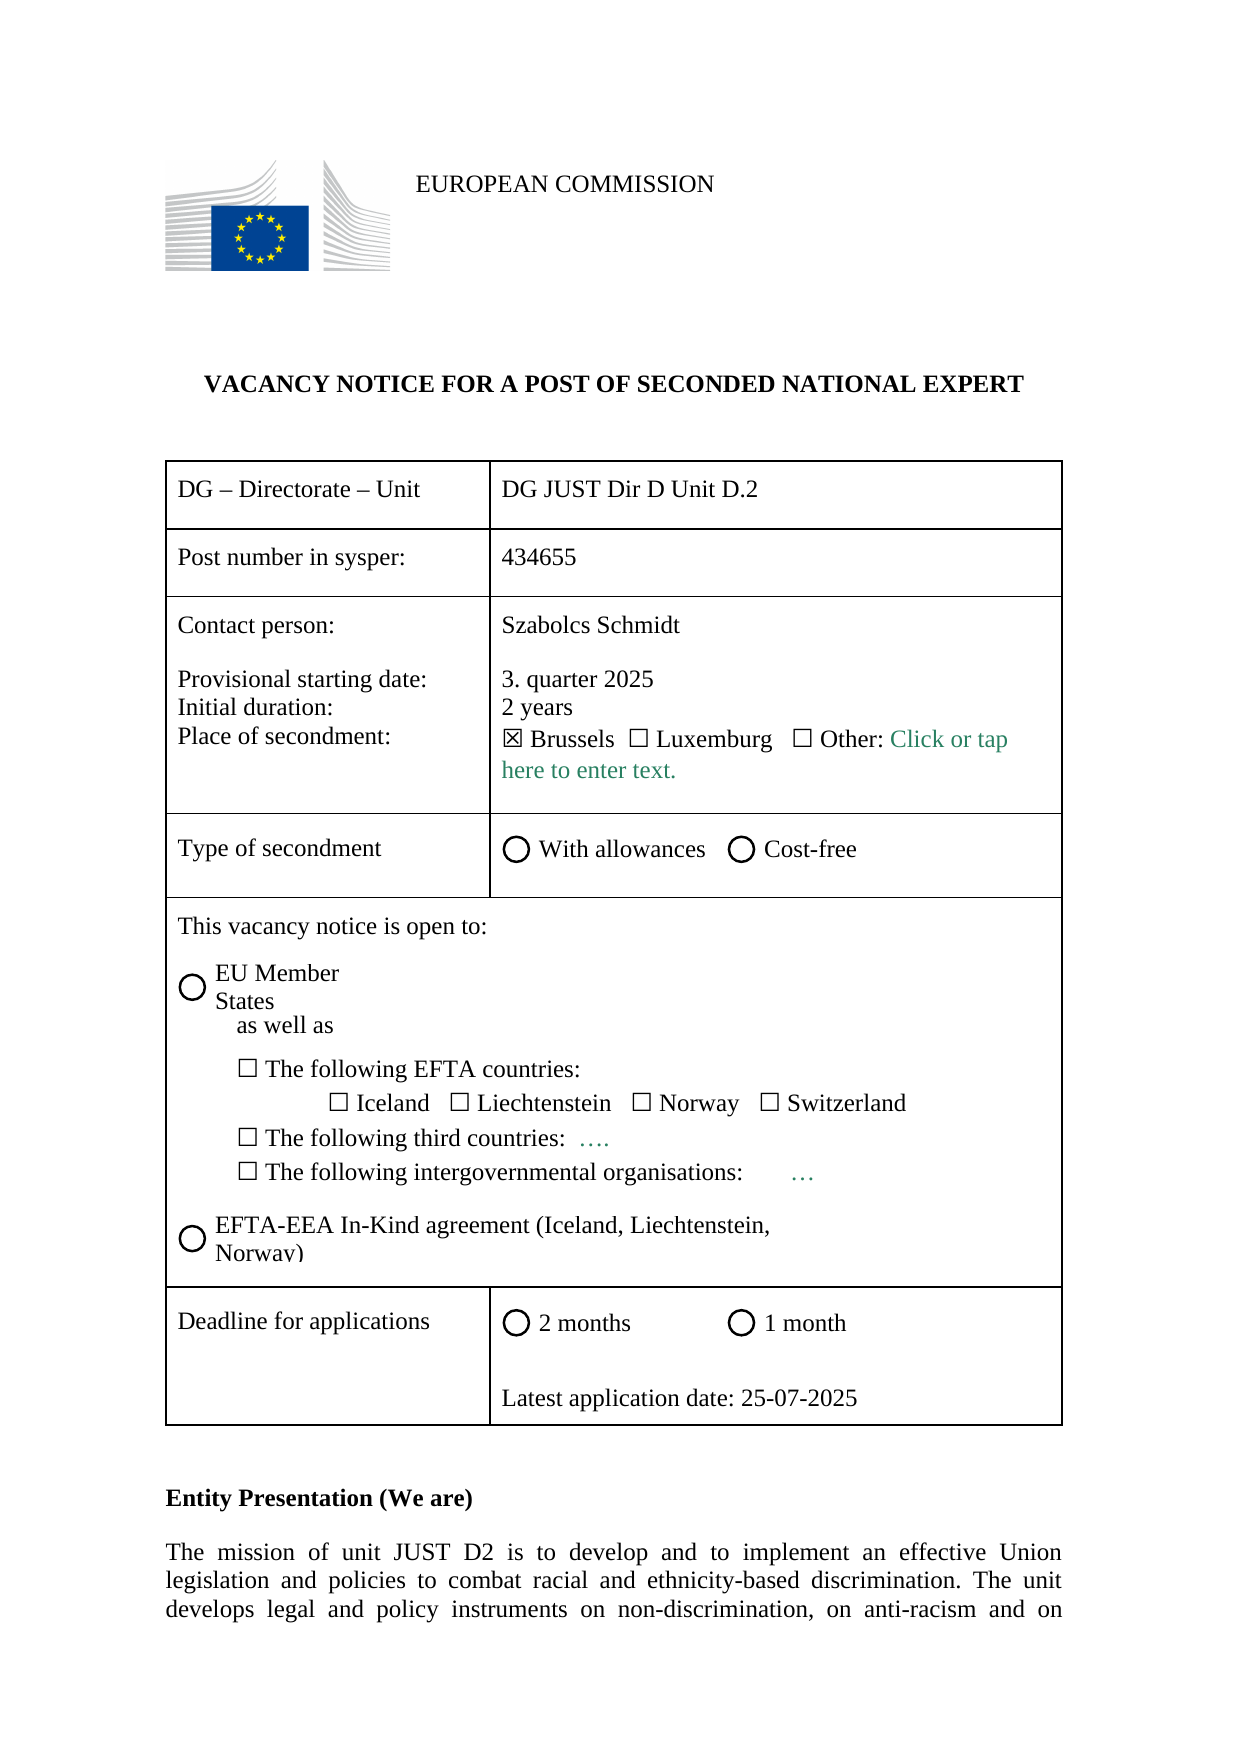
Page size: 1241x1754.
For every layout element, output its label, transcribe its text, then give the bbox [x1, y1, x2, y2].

table_cell [491, 814, 1061, 897]
table_cell This vacancy notice is open to: as well as The following EFTA countries: Iceland Liechtenstein Norway Switzerland The following third countries: The following intergovernmental organisations: [167, 898, 1061, 1286]
picture [165, 160, 391, 271]
table_cell Latest application date: [491, 1288, 1061, 1424]
table_header DG – Directorate – Unit [167, 462, 489, 528]
text VACANCY NOTICE FOR A POST OF SECONDED NATIONAL EXPERT [165, 369, 1063, 398]
table_cell 3. quarter 2 years Brussels Luxemburg Other: [491, 597, 1061, 813]
table_cell Deadline for applications [167, 1288, 489, 1424]
table_cell Post number in sysper: [167, 530, 489, 596]
table_cell Type of secondment [167, 814, 489, 897]
list Entity Presentation (We are) [165, 1483, 1063, 1512]
table_cell Contact person: Provisional starting date: Initial duration: Place of secondment: [167, 597, 489, 813]
